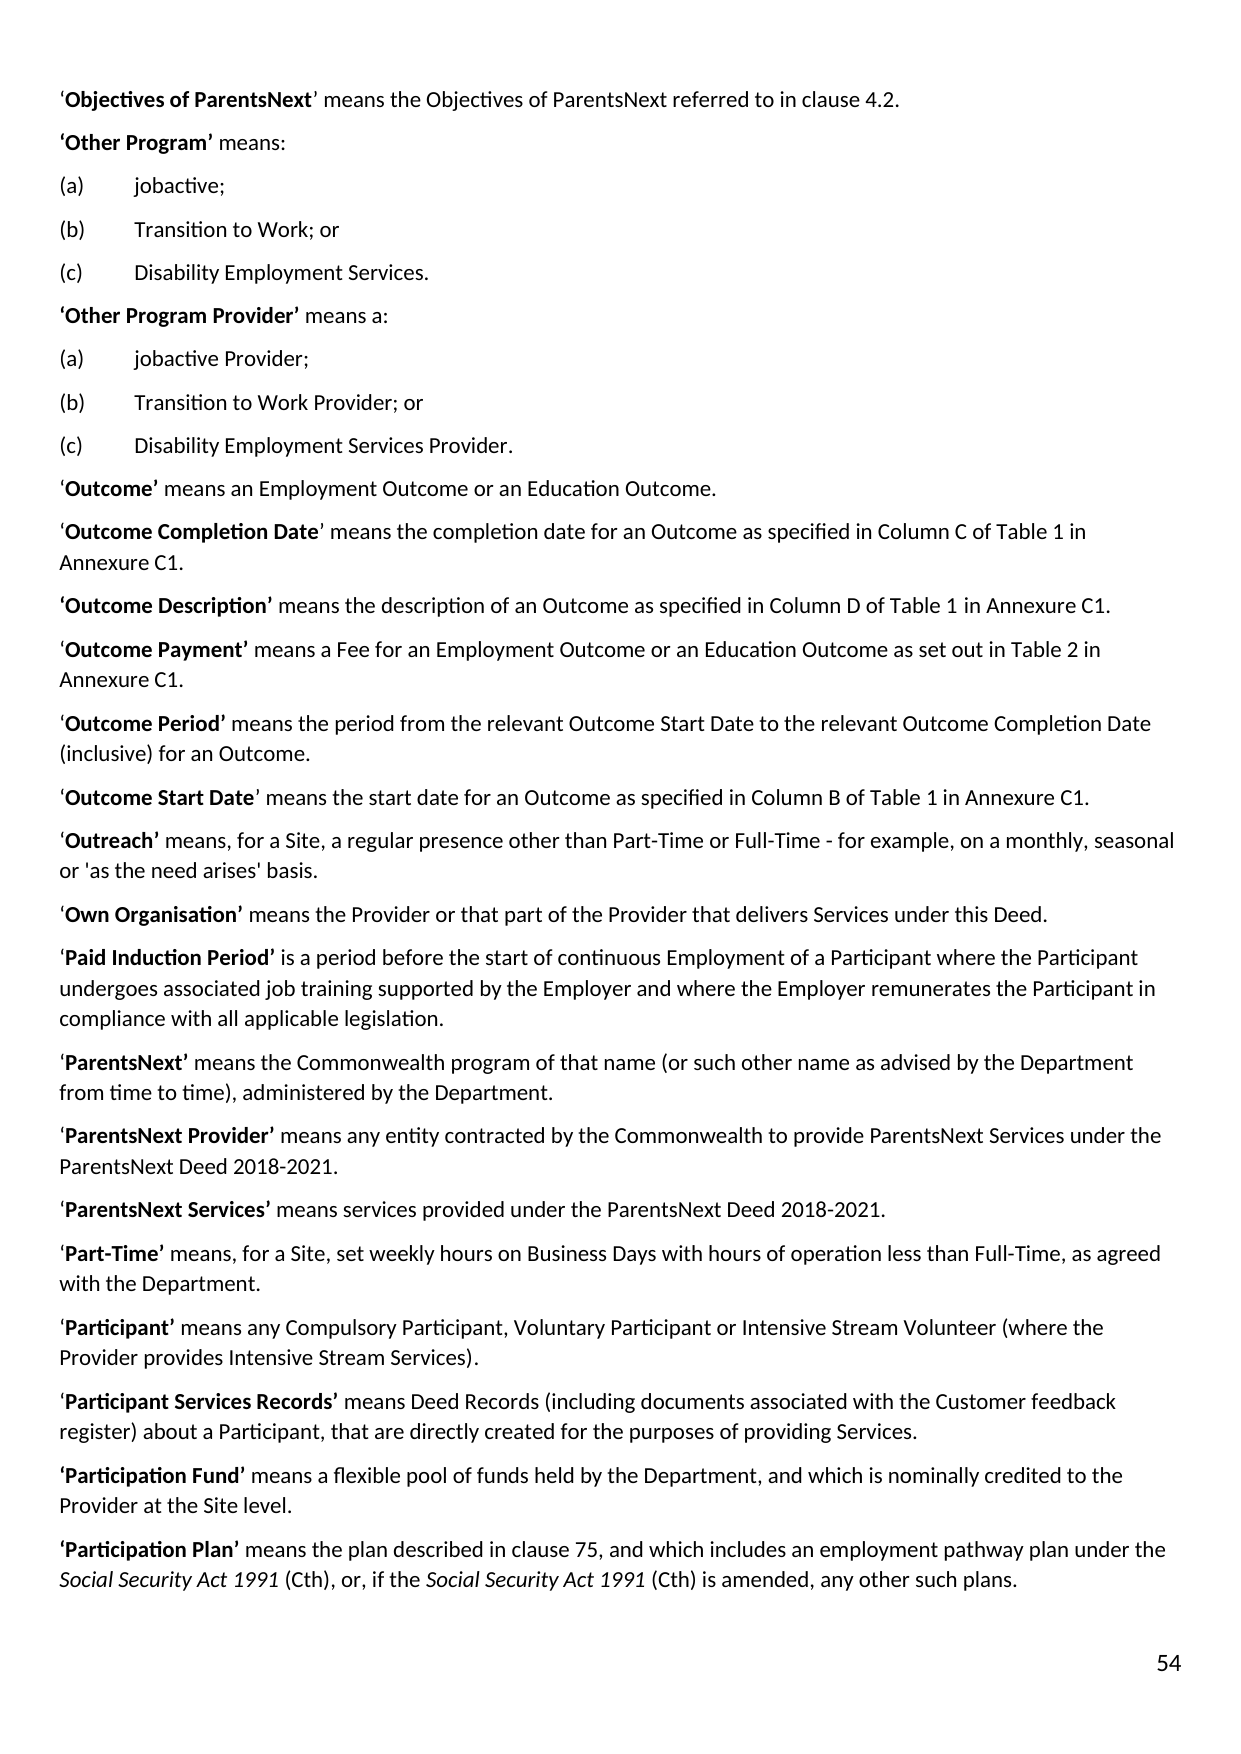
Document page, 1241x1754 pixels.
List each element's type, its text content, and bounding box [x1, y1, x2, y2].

text ‘Participation Fund’ means a flexible pool of funds held by the Department, and which is nominally credited to the Provider at the Site level. [59, 1461, 1181, 1519]
text ‘Other Program Provider’ means a: [59, 301, 1181, 329]
text ‘ParentsNext Provider’ means any entity contracted by the Commonwealth to provide ParentsNext Services under the ParentsNext Deed 2018-2021. [59, 1122, 1181, 1180]
text ‘Outcome Period’ means the period from the relevant Outcome Start Date to the relevant Outcome Completion Date (inclusive) for an Outcome. [59, 709, 1181, 767]
text Transition to Work; or [59, 215, 1181, 243]
text ‘ParentsNext’ means the Commonwealth program of that name (or such other name as advised by the Department from time to time), administered by the Department. [59, 1048, 1181, 1106]
list jobactive Provider; [59, 344, 1181, 373]
text ‘Objectives of ParentsNext’ means the Objectives of ParentsNext referred to in clause 4.2. [59, 85, 1181, 113]
text ‘Participation Plan’ means the plan described in clause 75, and which includes an employment pathway plan under the Social Security Act 1991 (Cth), or, if the Social Security Act 1991 (Cth) is amended, any other such plans. [59, 1535, 1181, 1593]
text ‘Outcome Completion Date’ means the completion date for an Outcome as specified in Column C of Table 1 in Annexure C1. [59, 517, 1181, 576]
text ‘Own Organisation’ means the Provider or that part of the Provider that delivers Services under this Deed. [59, 900, 1181, 928]
text ‘ParentsNext Services’ means services provided under the ParentsNext Deed 2018-2021. [59, 1196, 1181, 1224]
text ‘Participant Services Records’ means Deed Records (including documents associated with the Customer feedback register) about a Participant, that are directly created for the purposes of providing Services. [59, 1387, 1181, 1446]
text ‘Outcome Payment’ means a Fee for an Employment Outcome or an Education Outcome as set out in Table 2 in Annexure C1. [59, 635, 1181, 693]
text ‘Outcome Description’ means the description of an Outcome as specified in Column D of Table 1 in Annexure C1. [59, 591, 1181, 619]
text ‘Other Program’ means: [59, 128, 1181, 156]
text Transition to Work Provider; or [59, 388, 1181, 416]
list jobactive; [59, 172, 1181, 200]
text ‘Outreach’ means, for a Site, a regular presence other than Part-Time or Full-Time - for example, on a monthly, seasonal or 'as the need arises' basis. [59, 826, 1181, 884]
text ‘Outcome Start Date’ means the start date for an Outcome as specified in Column B of Table 1 in Annexure C1. [59, 783, 1181, 811]
text ‘Paid Induction Period’ is a period before the start of continuous Employment of a Participant where the Participant undergoes associated job training supported by the Employer and where the Employer remunerates the Participant in compliance with all applicable legislation. [59, 943, 1181, 1032]
text ‘Part-Time’ means, for a Site, set weekly hours on Business Days with hours of operation less than Full-Time, as agreed with the Department. [59, 1239, 1181, 1298]
text Disability Employment Services. [59, 258, 1181, 286]
text ‘Participant’ means any Compulsory Participant, Voluntary Participant or Intensive Stream Volunteer (where the Provider provides Intensive Stream Services). [59, 1313, 1181, 1372]
text ‘Outcome’ means an Employment Outcome or an Education Outcome. [59, 474, 1181, 502]
text Disability Employment Services Provider. [59, 431, 1181, 459]
